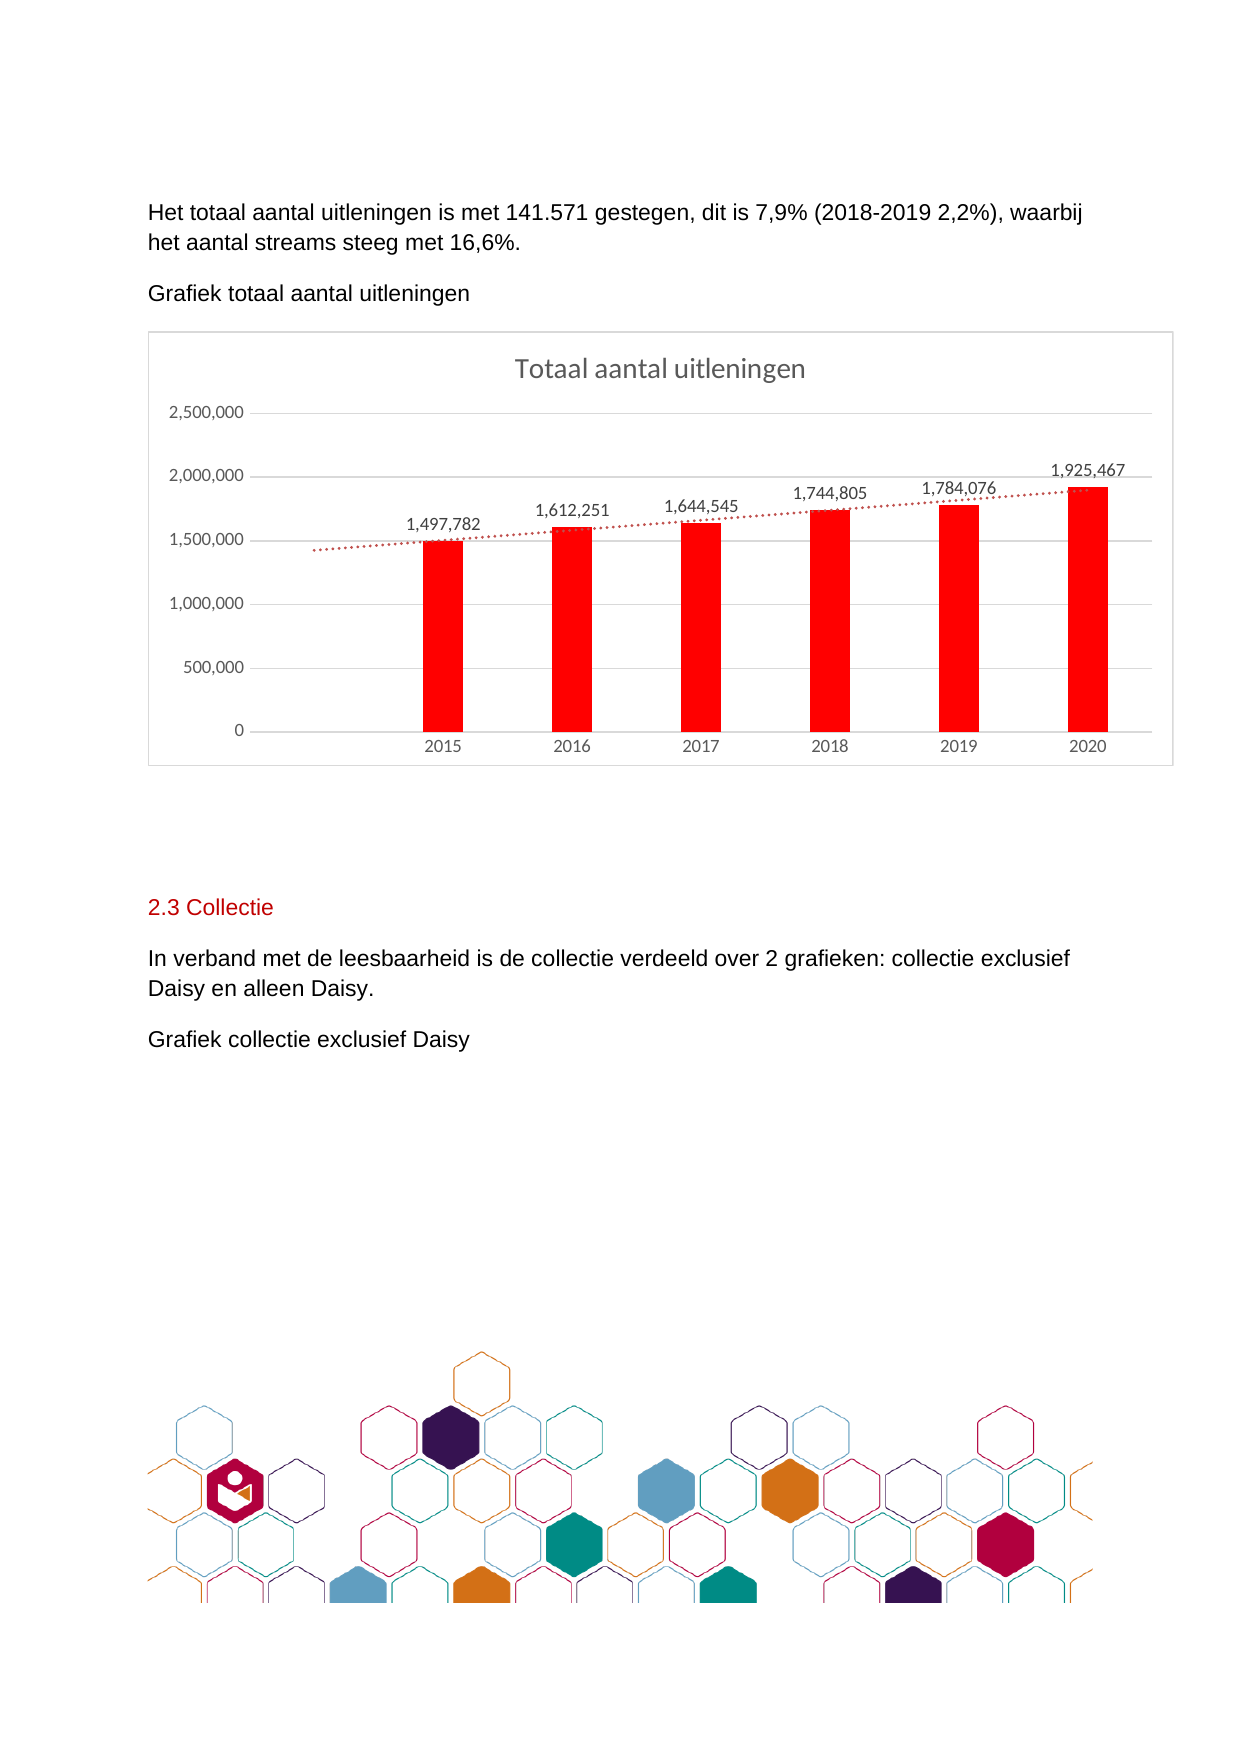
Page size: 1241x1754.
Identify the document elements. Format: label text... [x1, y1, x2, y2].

text Grafiek collectie exclusief Daisy [148, 1026, 1093, 1052]
text 2.3 Collectie [148, 893, 1093, 920]
text In verband met de leesbaarheid is de collectie verdeeld over 2 grafieken: collectie exclusief Daisy en alleen Daisy. [148, 944, 1093, 1001]
text Grafiek totaal aantal uitleningen [148, 280, 1093, 306]
text Het totaal aantal uitleningen is met 141.571 gestegen, dit is 7,9% (2018-2019 2,2%), waarbij het aantal streams steeg met 16,6%. [148, 199, 1093, 255]
picture [147, 1351, 1093, 1603]
